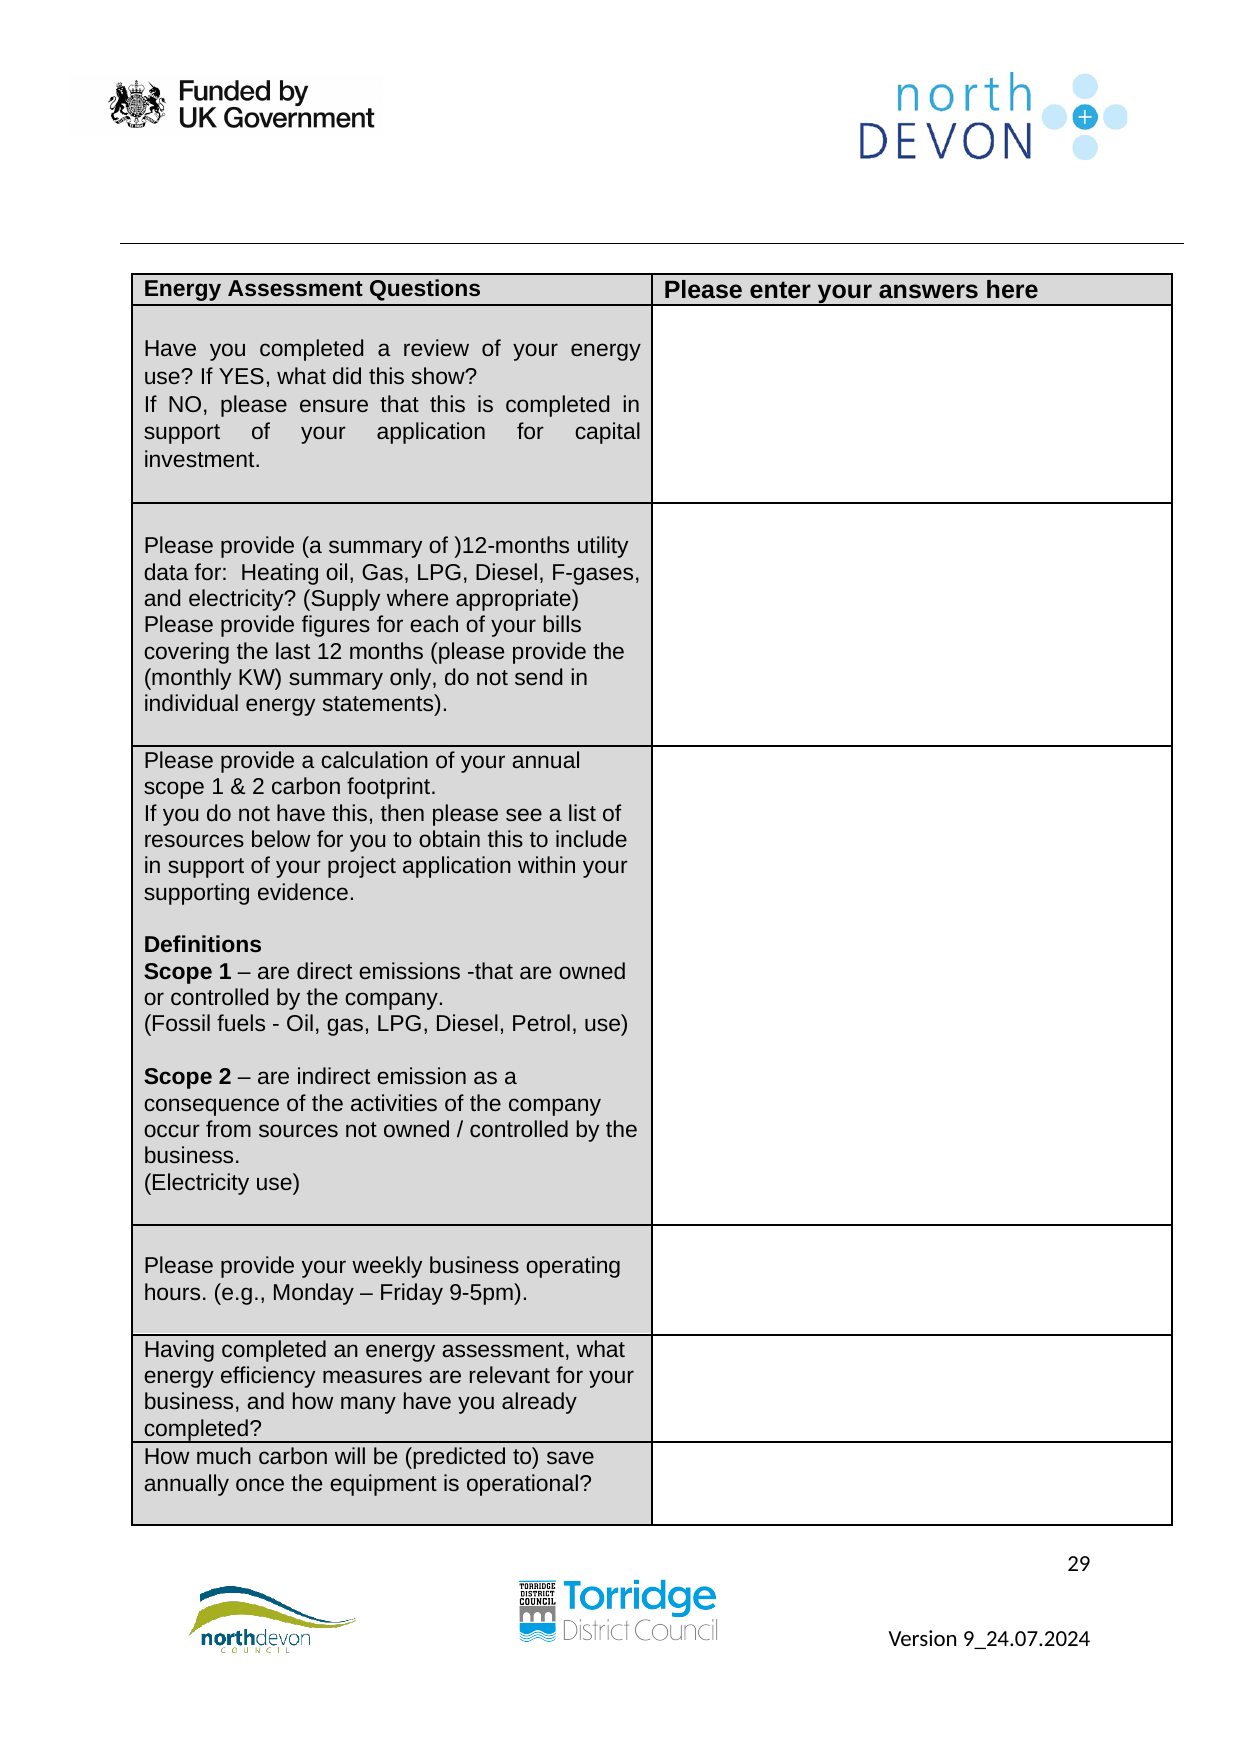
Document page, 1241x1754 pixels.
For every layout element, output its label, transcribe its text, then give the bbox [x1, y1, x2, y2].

picture [519, 1576, 720, 1647]
picture [68, 75, 383, 135]
picture [860, 72, 1128, 160]
picture [187, 1586, 357, 1653]
